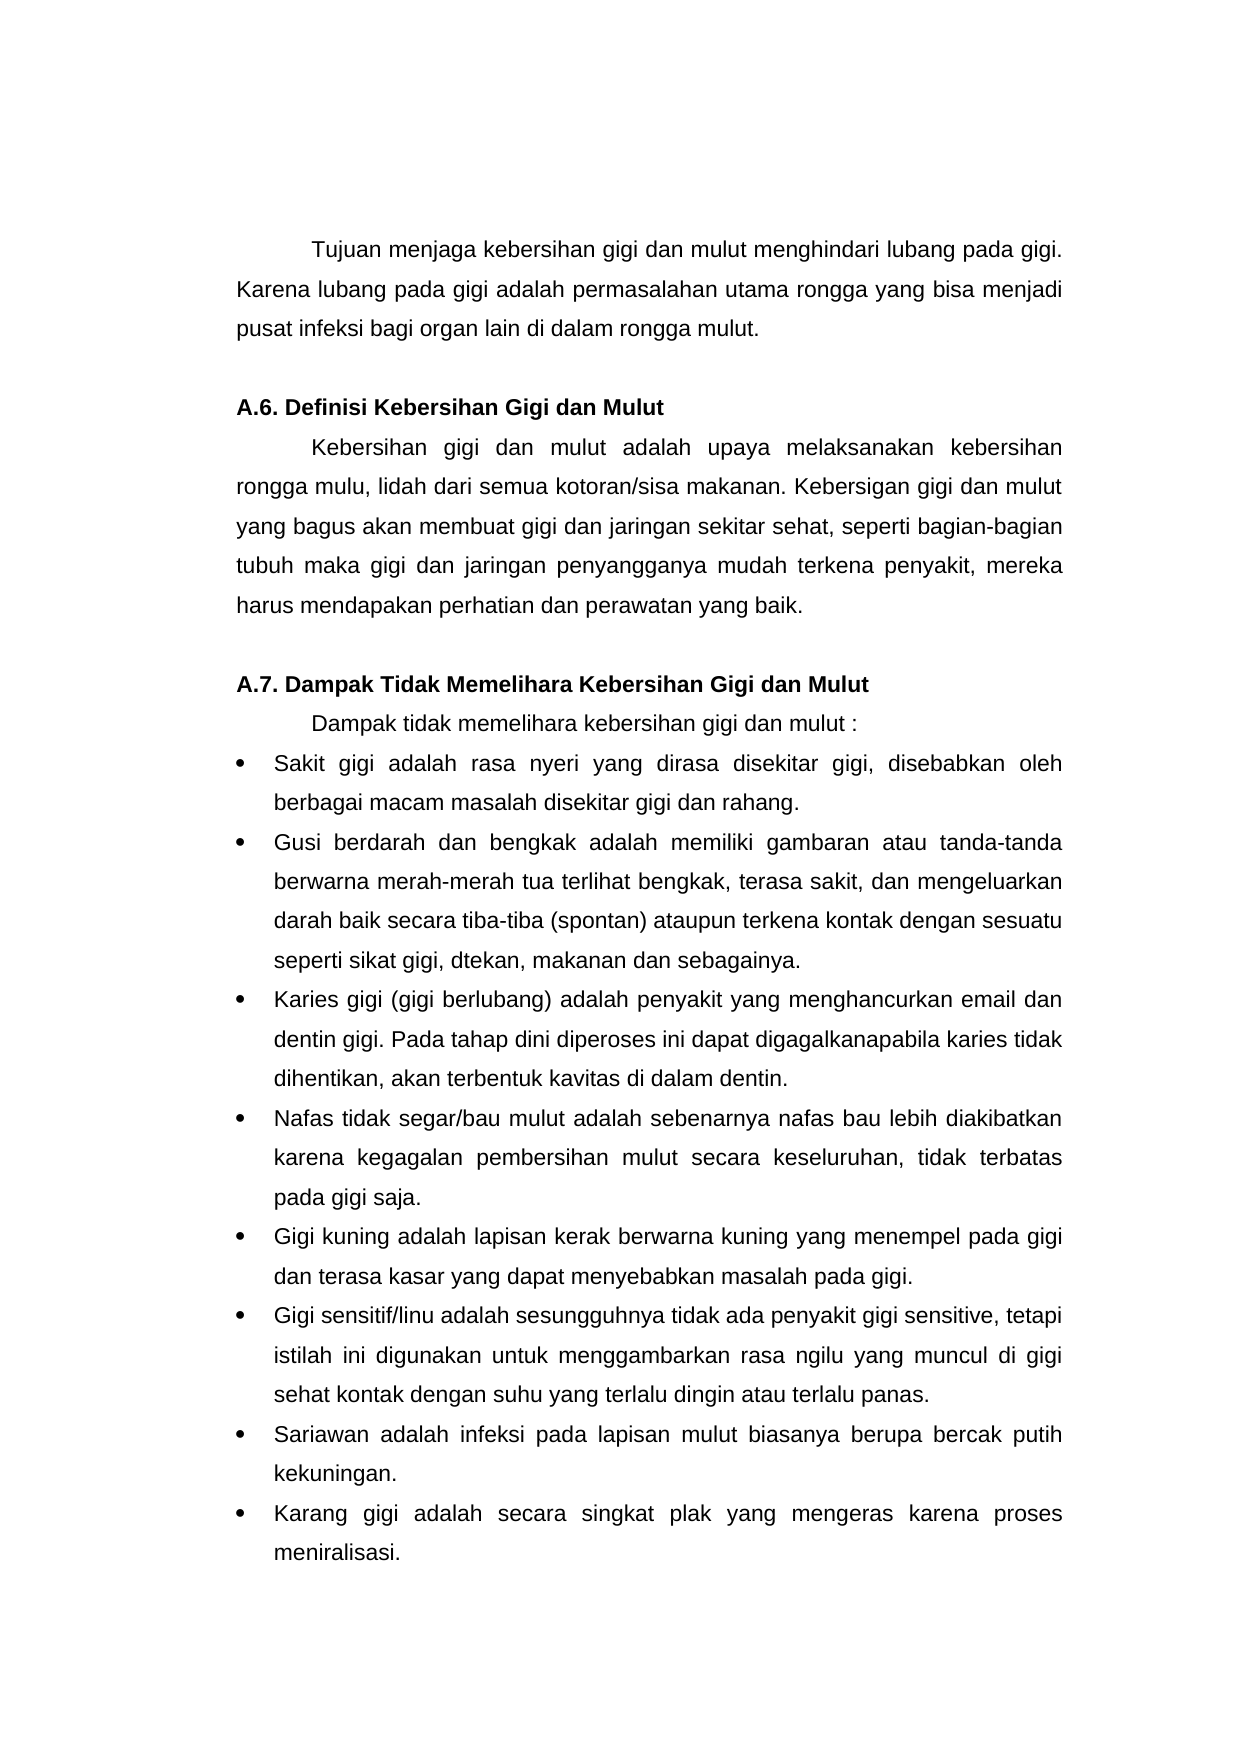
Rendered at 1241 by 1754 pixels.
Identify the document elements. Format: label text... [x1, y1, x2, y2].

list Gusi berdarah dan bengkak adalah memiliki gambaran atau tanda-tanda berwarna merah-merah tua terlihat bengkak, terasa sakit, dan mengeluarkan darah baik secara tiba-tiba (spontan) ataupun terkena kontak dengan sesuatu seperti sikat gigi, dtekan, makanan dan sebagainya. [236, 828, 1063, 973]
list Gigi sensitif/linu adalah sesungguhnya tidak ada penyakit gigi sensitive, tetapi istilah ini digunakan untuk menggambarkan rasa ngilu yang muncul di gigi sehat kontak dengan suhu yang terlalu dingin atau terlalu panas. [236, 1302, 1063, 1407]
list Sariawan adalah infeksi pada lapisan mulut biasanya berupa bercak putih kekuningan. [236, 1421, 1063, 1486]
list Karies gigi (gigi berlubang) adalah penyakit yang menghancurkan email dan dentin gigi. Pada tahap dini diperoses ini dapat digagalkanapabila karies tidak dihentikan, akan terbentuk kavitas di dalam dentin. [236, 986, 1063, 1092]
list Karang gigi adalah secara singkat plak yang mengeras karena proses meniralisasi. [236, 1499, 1063, 1565]
list Gigi kuning adalah lapisan kerak berwarna kuning yang menempel pada gigi dan terasa kasar yang dapat menyebabkan masalah pada gigi. [236, 1223, 1063, 1289]
text Kebersihan gigi dan mulut adalah upaya melaksanakan kebersihan rongga mulu, lidah dari semua kotoran/sisa makanan. Kebersigan gigi dan mulut yang bagus akan membuat gigi dan jaringan sekitar sehat, seperti bagian-bagian tubuh maka gigi dan jaringan penyangganya mudah terkena penyakit, mereka harus mendapakan perhatian dan perawatan yang baik. [236, 434, 1063, 618]
list Sakit gigi adalah rasa nyeri yang dirasa disekitar gigi, disebabkan oleh berbagai macam masalah disekitar gigi dan rahang. [236, 749, 1063, 815]
text A.6. Definisi Kebersihan Gigi dan Mulut [236, 394, 1063, 421]
text A.7. Dampak Tidak Memelihara Kebersihan Gigi dan Mulut [236, 671, 1063, 697]
list Nafas tidak segar/bau mulut adalah sebenarnya nafas bau lebih diakibatkan karena kegagalan pembersihan mulut secara keseluruhan, tidak terbatas pada gigi saja. [236, 1105, 1063, 1210]
text Tujuan menjaga kebersihan gigi dan mulut menghindari lubang pada gigi. Karena lubang pada gigi adalah permasalahan utama rongga yang bisa menjadi pusat infeksi bagi organ lain di dalam rongga mulut. [236, 236, 1063, 342]
text Dampak tidak memelihara kebersihan gigi dan mulut : [236, 710, 1063, 736]
